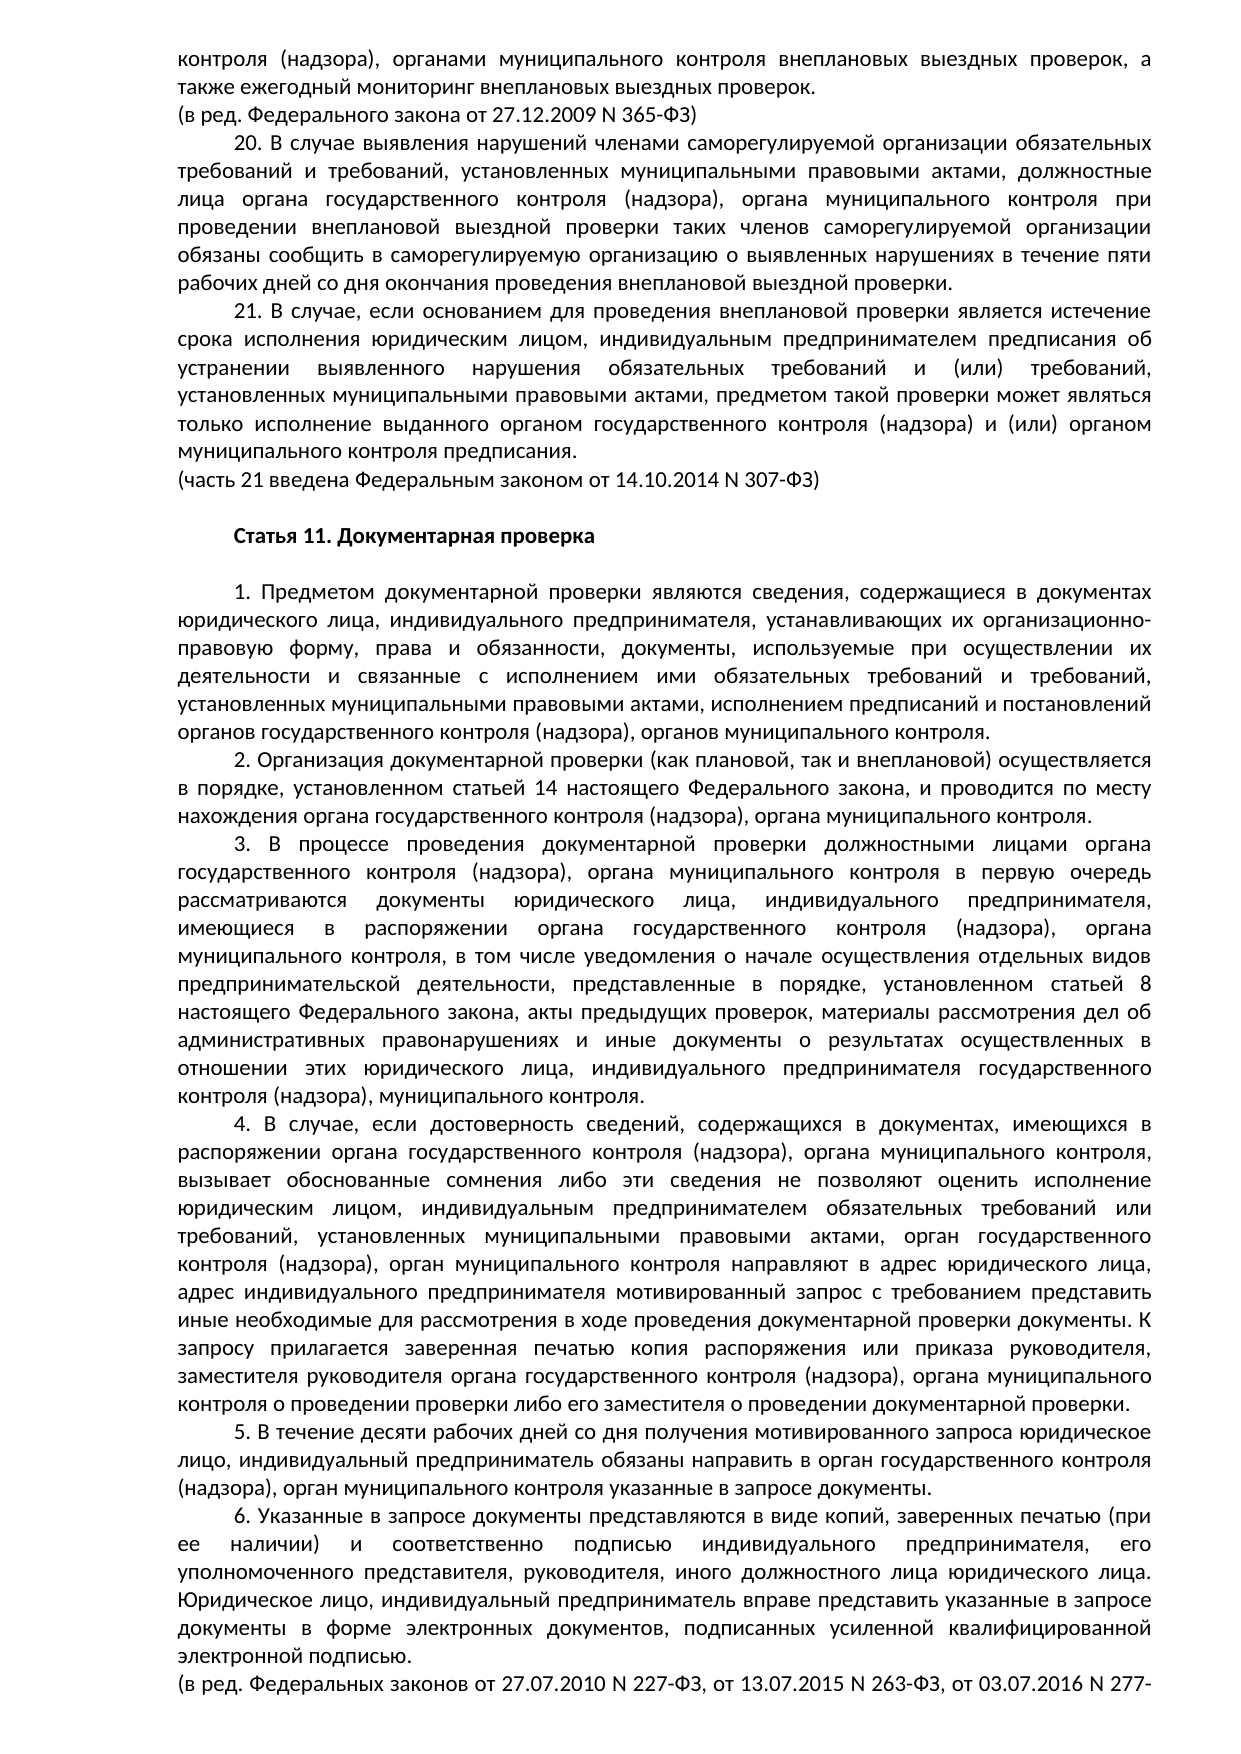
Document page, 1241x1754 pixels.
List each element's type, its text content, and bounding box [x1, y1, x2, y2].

text 2. Организация документарной проверки (как плановой, так и внеплановой) осуществляется в порядке, установленном статьей 14 настоящего Федерального закона, и проводится по месту нахождения органа государственного контроля (надзора), органа муниципального контроля. [177, 745, 1152, 829]
text 5. В течение десяти рабочих дней со дня получения мотивированного запроса юридическое лицо, индивидуальный предприниматель обязаны направить в орган государственного контроля (надзора), орган муниципального контроля указанные в запросе документы. [177, 1417, 1152, 1501]
text 6. Указанные в запросе документы представляются в виде копий, заверенных печатью (при ее наличии) и соответственно подписью индивидуального предпринимателя, его уполномоченного представителя, руководителя, иного должностного лица юридического лица. Юридическое лицо, индивидуальный предприниматель вправе представить указанные в запросе документы в форме электронных документов, подписанных усиленной квалифицированной электронной подписью. [177, 1501, 1152, 1669]
title Статья 11. Документарная проверка [177, 521, 1152, 549]
text 3. В процессе проведения документарной проверки должностными лицами органа государственного контроля (надзора), органа муниципального контроля в первую очередь рассматриваются документы юридического лица, индивидуального предпринимателя, имеющиеся в распоряжении органа государственного контроля (надзора), органа муниципального контроля, в том числе уведомления о начале осуществления отдельных видов предпринимательской деятельности, представленные в порядке, установленном статьей 8 настоящего Федерального закона, акты предыдущих проверок, материалы рассмотрения дел об административных правонарушениях и иные документы о результатах осуществленных в отношении этих юридического лица, индивидуального предпринимателя государственного контроля (надзора), муниципального контроля. [177, 829, 1152, 1109]
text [177, 44, 1152, 100]
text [177, 1669, 1152, 1698]
text 21. В случае, если основанием для проведения внеплановой проверки является истечение срока исполнения юридическим лицом, индивидуальным предпринимателем предписания об устранении выявленного нарушения обязательных требований и (или) требований, установленных муниципальными правовыми актами, предметом такой проверки может являться только исполнение выданного органом государственного контроля (надзора) и (или) органом муниципального контроля предписания. [177, 297, 1152, 465]
text (в ред. Федерального закона от 27.12.2009 N 365-ФЗ) [177, 100, 1152, 128]
text 20. В случае выявления нарушений членами саморегулируемой организации обязательных требований и требований, установленных муниципальными правовыми актами, должностные лица органа государственного контроля (надзора), органа муниципального контроля при проведении внеплановой выездной проверки таких членов саморегулируемой организации обязаны сообщить в саморегулируемую организацию о выявленных нарушениях в течение пяти рабочих дней со дня окончания проведения внеплановой выездной проверки. [177, 128, 1152, 297]
text 4. В случае, если достоверность сведений, содержащихся в документах, имеющихся в распоряжении органа государственного контроля (надзора), органа муниципального контроля, вызывает обоснованные сомнения либо эти сведения не позволяют оценить исполнение юридическим лицом, индивидуальным предпринимателем обязательных требований или требований, установленных муниципальными правовыми актами, орган государственного контроля (надзора), орган муниципального контроля направляют в адрес юридического лица, адрес индивидуального предпринимателя мотивированный запрос с требованием представить иные необходимые для рассмотрения в ходе проведения документарной проверки документы. К запросу прилагается заверенная печатью копия распоряжения или приказа руководителя, заместителя руководителя органа государственного контроля (надзора), органа муниципального контроля о проведении проверки либо его заместителя о проведении документарной проверки. [177, 1109, 1152, 1417]
text 1. Предметом документарной проверки являются сведения, содержащиеся в документах юридического лица, индивидуального предпринимателя, устанавливающих их организационно-правовую форму, права и обязанности, документы, используемые при осуществлении их деятельности и связанные с исполнением ими обязательных требований и требований, установленных муниципальными правовыми актами, исполнением предписаний и постановлений органов государственного контроля (надзора), органов муниципального контроля. [177, 577, 1152, 745]
text (часть 21 введена Федеральным законом от 14.10.2014 N 307-ФЗ) [177, 465, 1152, 493]
